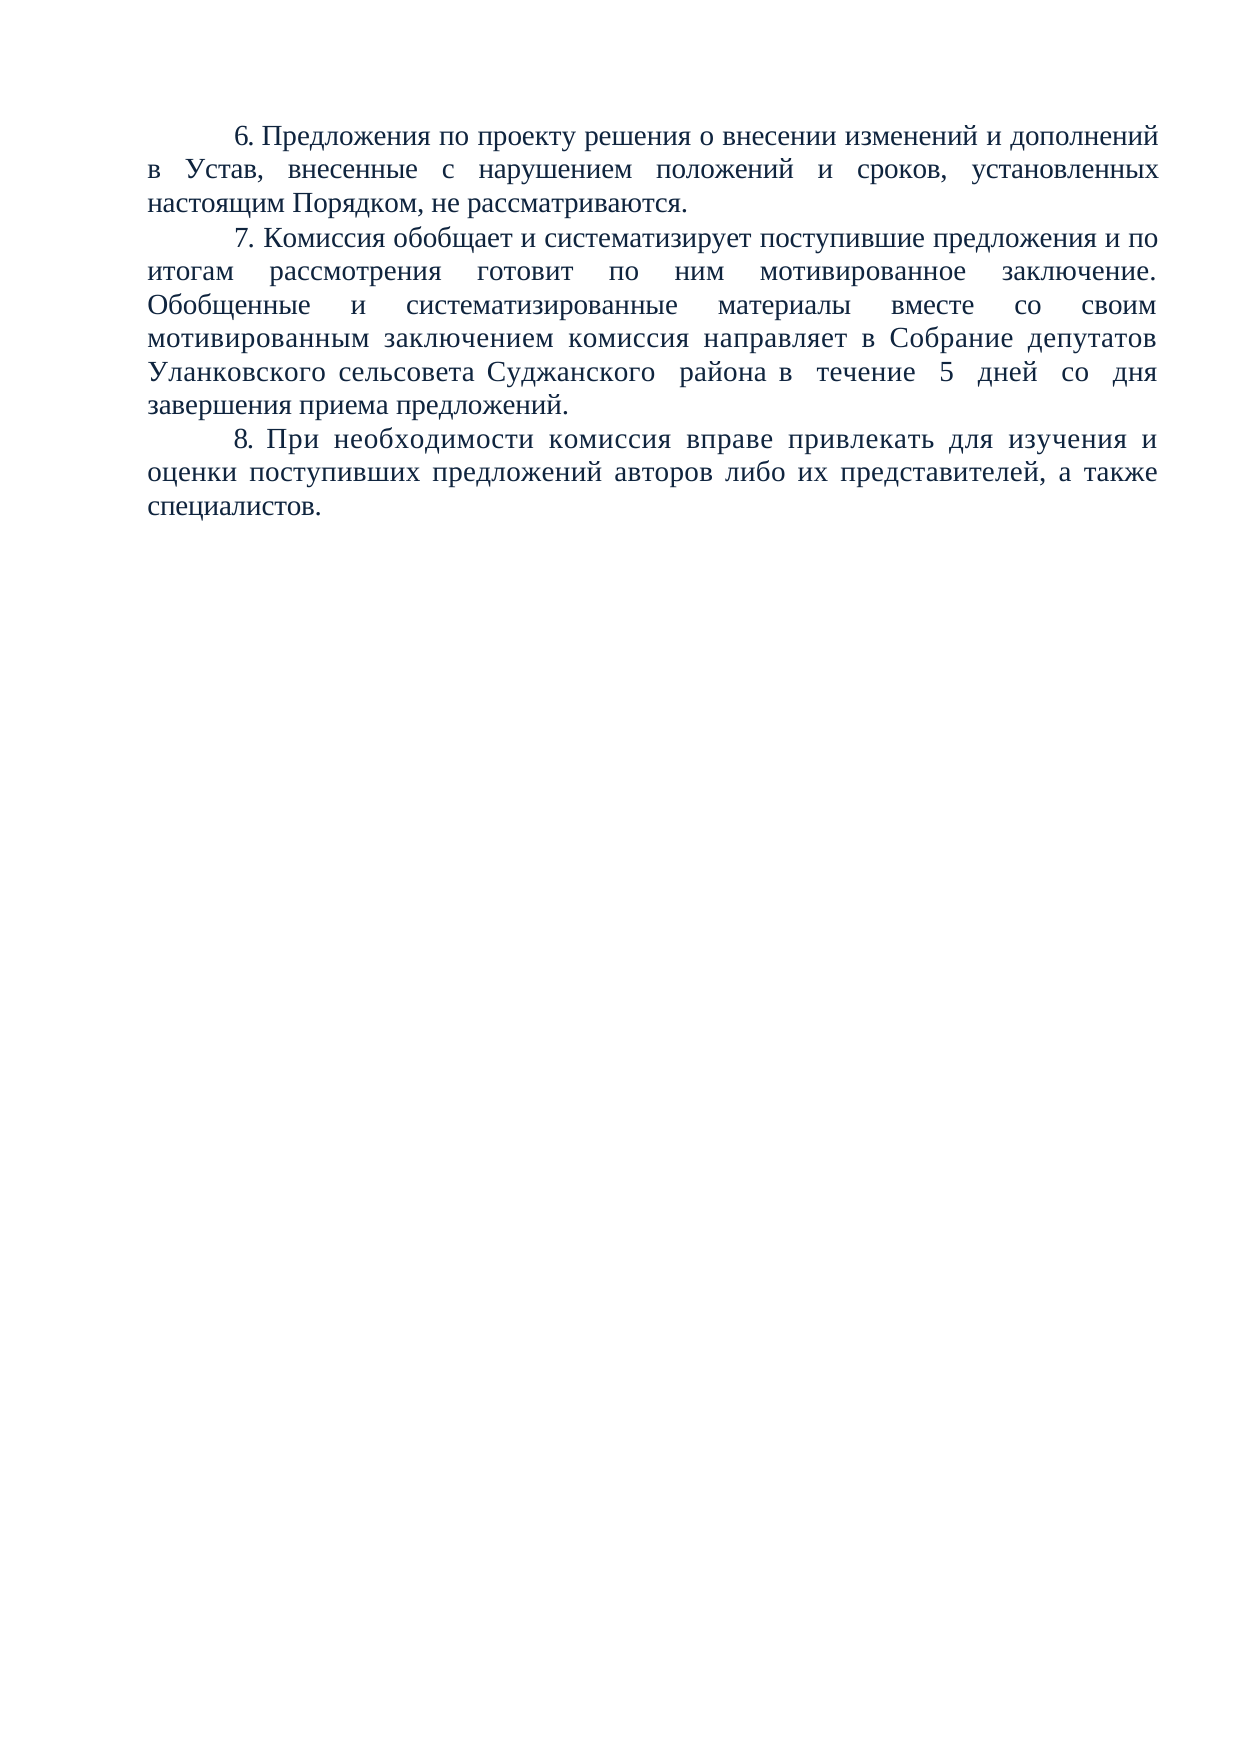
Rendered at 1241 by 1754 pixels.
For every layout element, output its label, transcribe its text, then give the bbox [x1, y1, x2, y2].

text 8. При необходимости комиссия вправе привлекать для изучения и оценки поступивших предложений авторов либо их представителей, а также специалистов. [147, 421, 1159, 522]
text 7. Комиссия обобщает и систематизирует поступившие предложения и по итогам рассмотрения готовит по ним мотивированное заключение. Обобщенные и систематизированные материалы вместе со своим мотивированным заключением комиссия направляет в Собрание депутатов Уланковского сельсовета Суджанского района в течение 5 дней со дня завершения приема предложений. [147, 220, 1159, 421]
text 6. Предложения по проекту решения о внесении изменений и дополнений в Устав, внесенные с нарушением положений и сроков, установленных настоящим Порядком, не рассматриваются. [147, 118, 1159, 219]
